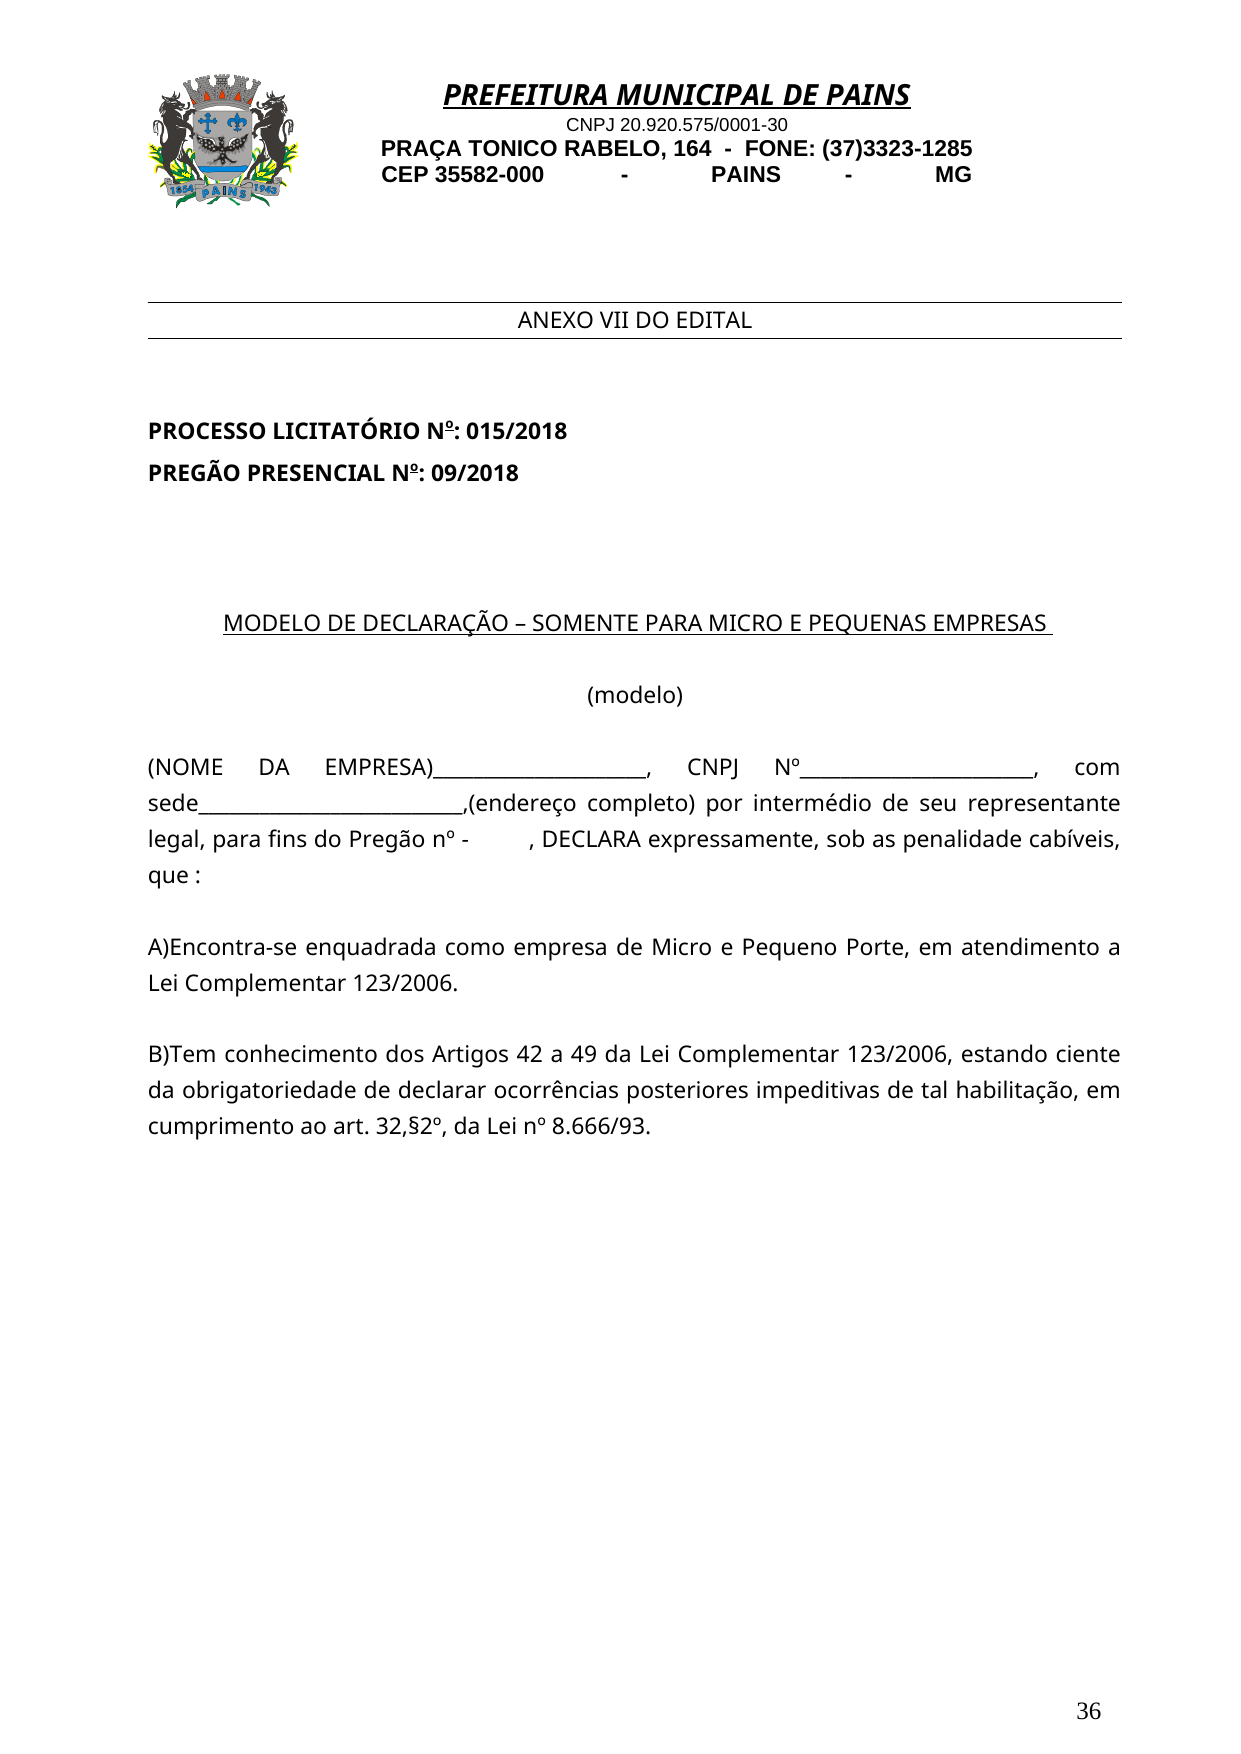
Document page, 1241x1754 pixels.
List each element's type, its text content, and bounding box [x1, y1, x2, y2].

text (NOME DA EMPRESA)_____________________, CNPJ Nº_______________________, com sede__________________________,(endereço completo) por intermédio de seu representante legal, para fins do Pregão nº - , DECLARA expressamente, sob as penalidade cabíveis, que : [148, 751, 1122, 890]
subtitle PROCESSO LICITATÓRIO No: 015/2018 [148, 415, 1122, 446]
text PREGÃO PRESENCIAL No: 09/2018 [148, 457, 1122, 488]
text B)Tem conhecimento dos Artigos 42 a 49 da Lei Complementar 123/2006, estando ciente da obrigatoriedade de declarar ocorrências posteriores impeditivas de tal habilitação, em cumprimento ao art. 32,§2º, da Lei nº 8.666/93. [148, 1038, 1122, 1141]
text A)Encontra-se enquadrada como empresa de Micro e Pequeno Porte, em atendimento a Lei Complementar 123/2006. [148, 931, 1122, 998]
text MODELO DE DECLARAÇÃO – SOMENTE PARA MICRO E PEQUENAS EMPRESAS [148, 607, 1122, 638]
subtitle ANEXO VII DO EDITAL [148, 303, 1122, 338]
text (modelo) [148, 679, 1122, 710]
